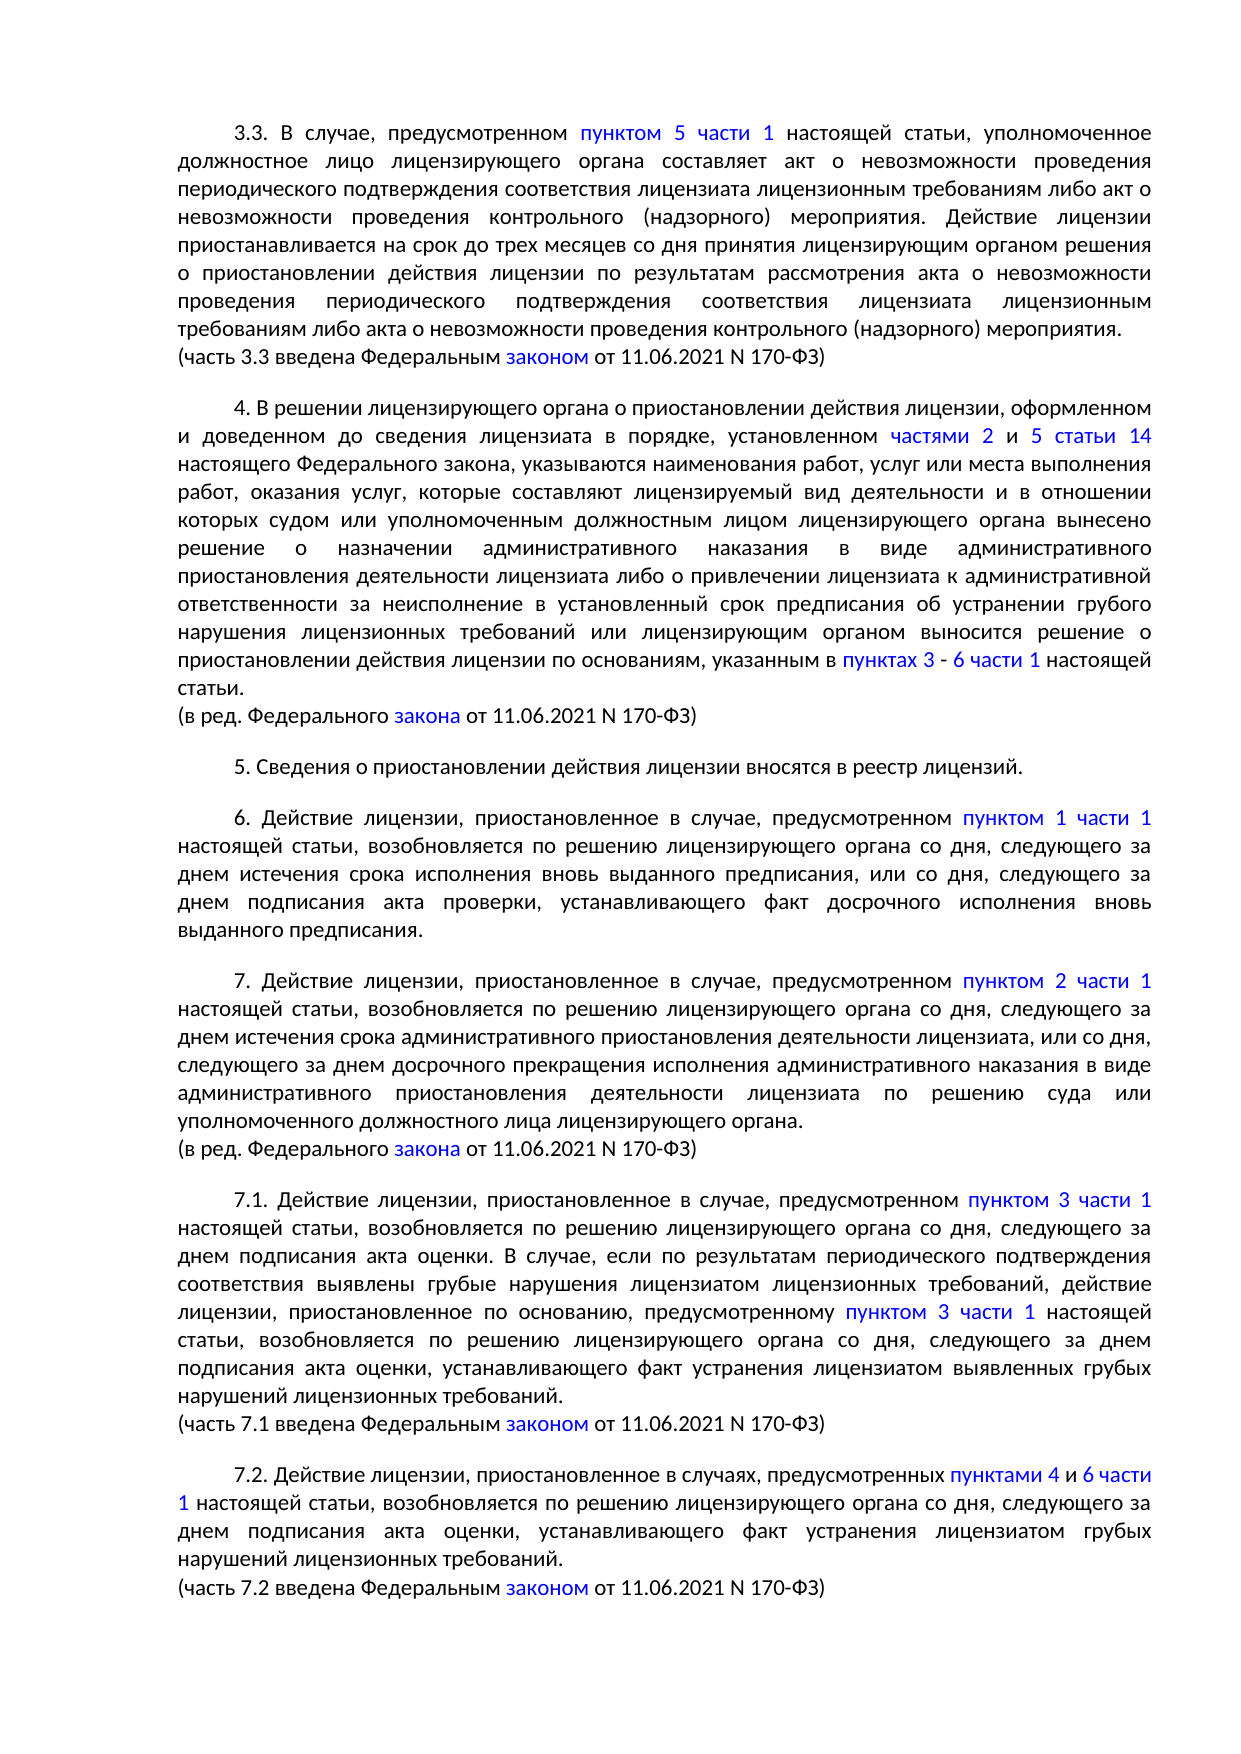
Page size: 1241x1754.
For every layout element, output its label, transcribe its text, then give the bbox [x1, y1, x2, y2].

text (в ред. Федерального закона от 11.06.2021 N 170-ФЗ) [177, 1134, 1152, 1162]
text (в ред. Федерального закона от 11.06.2021 N 170-ФЗ) [177, 701, 1152, 729]
text 5. Сведения о приостановлении действия лицензии вносятся в реестр лицензий. [177, 752, 1152, 780]
text 7.2. Действие лицензии, приостановленное в случаях, предусмотренных пунктами 4 и 6 части 1 настоящей статьи, возобновляется по решению лицензирующего органа со дня, следующего за днем подписания акта оценки, устанавливающего факт устранения лицензиатом грубых нарушений лицензионных требований. [177, 1461, 1152, 1573]
text 7. Действие лицензии, приостановленное в случае, предусмотренном пунктом 2 части 1 настоящей статьи, возобновляется по решению лицензирующего органа со дня, следующего за днем истечения срока административного приостановления деятельности лицензиата, или со дня, следующего за днем досрочного прекращения исполнения административного наказания в виде административного приостановления деятельности лицензиата по решению суда или уполномоченного должностного лица лицензирующего органа. [177, 966, 1152, 1134]
text (часть 3.3 введена Федеральным законом от 11.06.2021 N 170-ФЗ) [177, 342, 1152, 370]
text 4. В решении лицензирующего органа о приостановлении действия лицензии, оформленном и доведенном до сведения лицензиата в порядке, установленном частями 2 и 5 статьи 14 настоящего Федерального закона, указываются наименования работ, услуг или места выполнения работ, оказания услуг, которые составляют лицензируемый вид деятельности и в отношении которых судом или уполномоченным должностным лицом лицензирующего органа вынесено решение о назначении административного наказания в виде административного приостановления деятельности лицензиата либо о привлечении лицензиата к административной ответственности за неисполнение в установленный срок предписания об устранении грубого нарушения лицензионных требований или лицензирующим органом выносится решение о приостановлении действия лицензии по основаниям, указанным в пунктах 3 - 6 части 1 настоящей статьи. [177, 393, 1152, 701]
text 3.3. В случае, предусмотренном пунктом 5 части 1 настоящей статьи, уполномоченное должностное лицо лицензирующего органа составляет акт о невозможности проведения периодического подтверждения соответствия лицензиата лицензионным требованиям либо акт о невозможности проведения контрольного (надзорного) мероприятия. Действие лицензии приостанавливается на срок до трех месяцев со дня принятия лицензирующим органом решения о приостановлении действия лицензии по результатам рассмотрения акта о невозможности проведения периодического подтверждения соответствия лицензиата лицензионным требованиям либо акта о невозможности проведения контрольного (надзорного) мероприятия. [177, 118, 1152, 342]
text 7.1. Действие лицензии, приостановленное в случае, предусмотренном пунктом 3 части 1 настоящей статьи, возобновляется по решению лицензирующего органа со дня, следующего за днем подписания акта оценки. В случае, если по результатам периодического подтверждения соответствия выявлены грубые нарушения лицензиатом лицензионных требований, действие лицензии, приостановленное по основанию, предусмотренному пунктом 3 части 1 настоящей статьи, возобновляется по решению лицензирующего органа со дня, следующего за днем подписания акта оценки, устанавливающего факт устранения лицензиатом выявленных грубых нарушений лицензионных требований. [177, 1185, 1152, 1409]
text (часть 7.2 введена Федеральным законом от 11.06.2021 N 170-ФЗ) [177, 1573, 1152, 1601]
text (часть 7.1 введена Федеральным законом от 11.06.2021 N 170-ФЗ) [177, 1409, 1152, 1438]
text 6. Действие лицензии, приостановленное в случае, предусмотренном пунктом 1 части 1 настоящей статьи, возобновляется по решению лицензирующего органа со дня, следующего за днем истечения срока исполнения вновь выданного предписания, или со дня, следующего за днем подписания акта проверки, устанавливающего факт досрочного исполнения вновь выданного предписания. [177, 803, 1152, 943]
